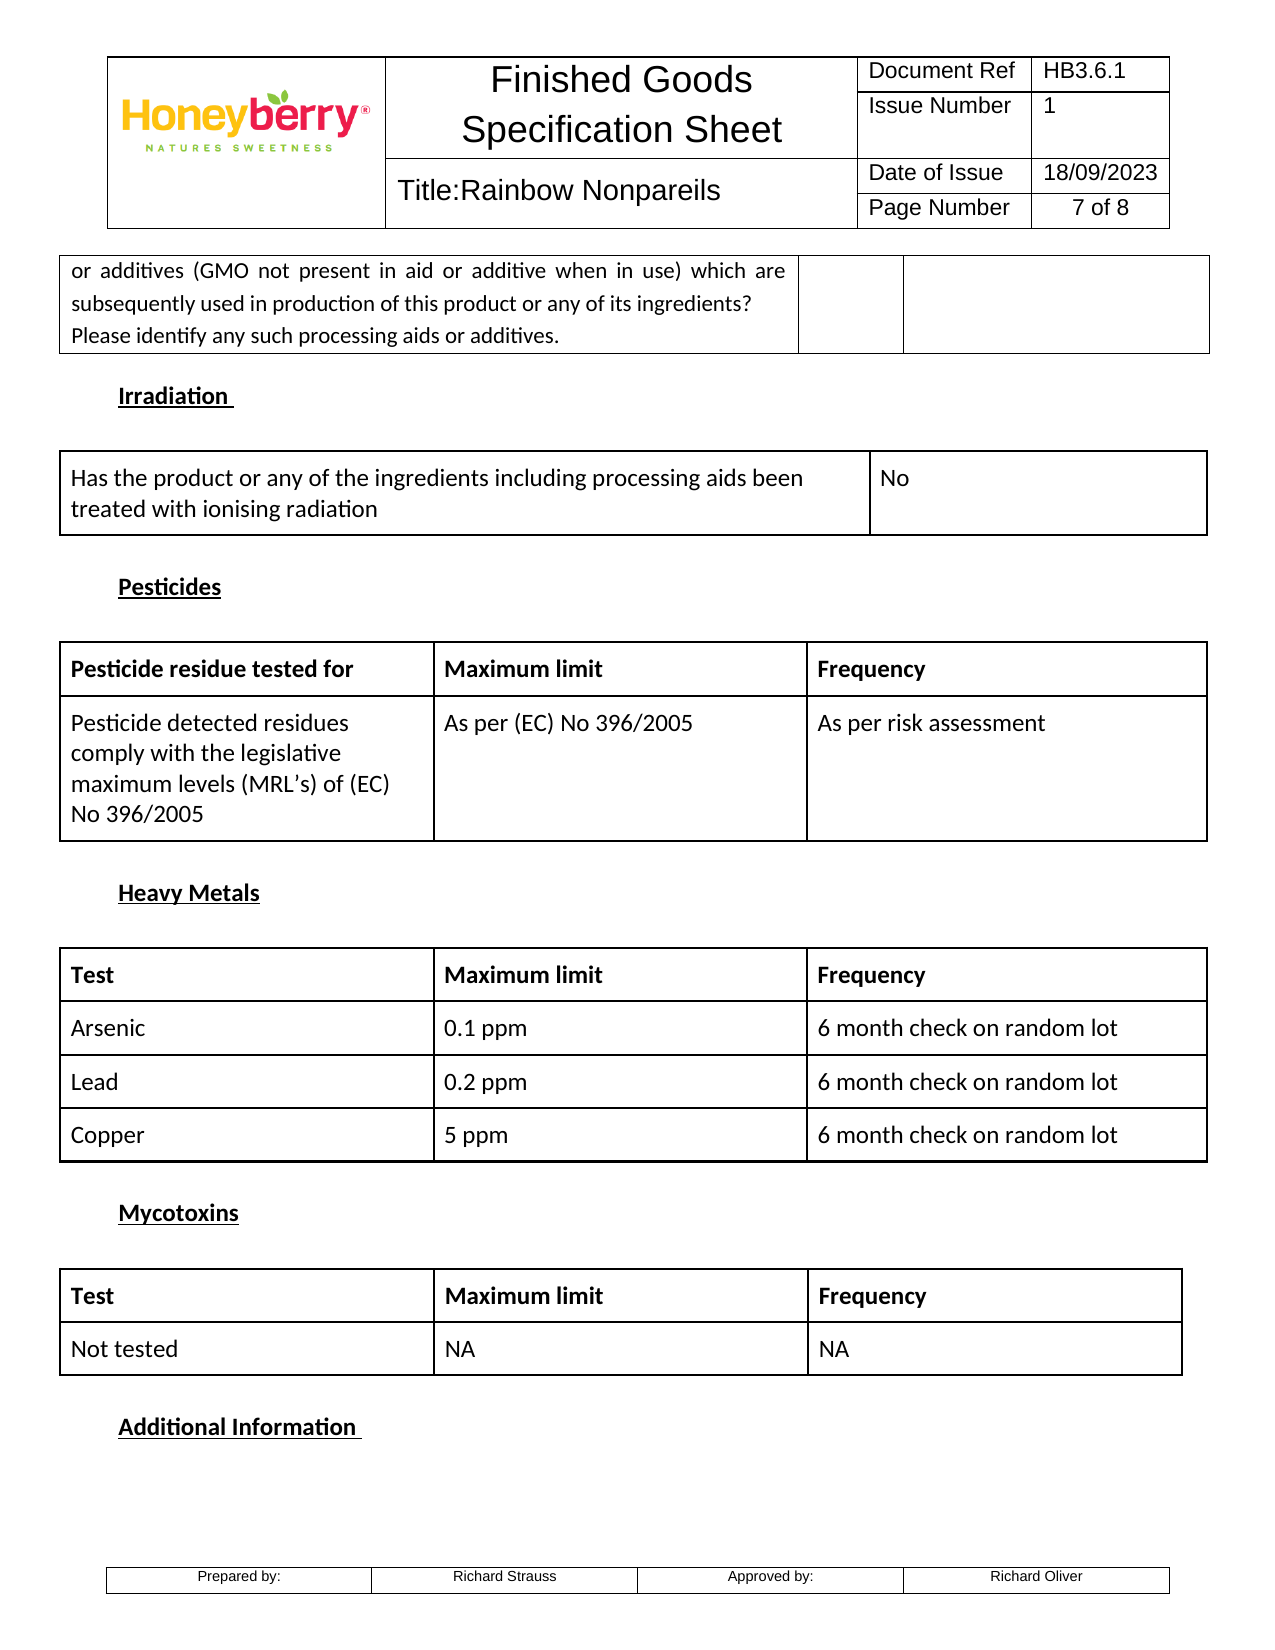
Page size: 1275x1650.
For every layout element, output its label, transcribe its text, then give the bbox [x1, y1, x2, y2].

text Additional Information [118, 1411, 1181, 1442]
table_header Test [61, 1270, 433, 1321]
table_header Maximum limit [435, 643, 806, 694]
table_cell 0.1 ppm [435, 1002, 806, 1053]
table_cell 0.2 ppm [435, 1056, 806, 1107]
table_cell Lead [61, 1056, 433, 1107]
table_header Maximum limit [435, 949, 806, 1000]
table_header Test [61, 949, 433, 1000]
table_cell NA [435, 1323, 807, 1374]
table_cell 6 month check on random lot [808, 1056, 1206, 1107]
table_header Frequency [808, 643, 1206, 694]
table_header Has the product or any of the ingredients including processing aids been treated with ionising radiation [61, 452, 869, 534]
table_cell 6 month check on random lot [808, 1002, 1206, 1053]
table_cell NA [809, 1323, 1181, 1374]
text Irradiation [118, 380, 1181, 411]
table_cell N [799, 256, 903, 353]
table_header No [871, 452, 1206, 534]
text Mycotoxins [118, 1197, 1181, 1228]
table_cell Arsenic [61, 1002, 433, 1053]
table_header Frequency [809, 1270, 1181, 1321]
table_header Pesticide residue tested for [61, 643, 433, 694]
table_cell Not tested [61, 1323, 433, 1374]
table_header Frequency [808, 949, 1206, 1000]
table_cell Copper [61, 1109, 433, 1160]
text Pesticides [118, 571, 1181, 602]
text Heavy Metals [118, 877, 1181, 907]
table_cell [904, 256, 1209, 353]
picture [116, 76, 375, 167]
table_cell 6 month check on random lot [808, 1109, 1206, 1160]
table_cell Pesticide detected residues comply with the legislative maximum levels (MRL’s) of (EC) No 396/2005 [61, 697, 433, 839]
table_cell 5 ppm [435, 1109, 806, 1160]
table_header Maximum limit [435, 1270, 807, 1321]
table_cell As per risk assessment [808, 697, 1206, 839]
table_cell As per (EC) No 396/2005 [435, 697, 806, 839]
